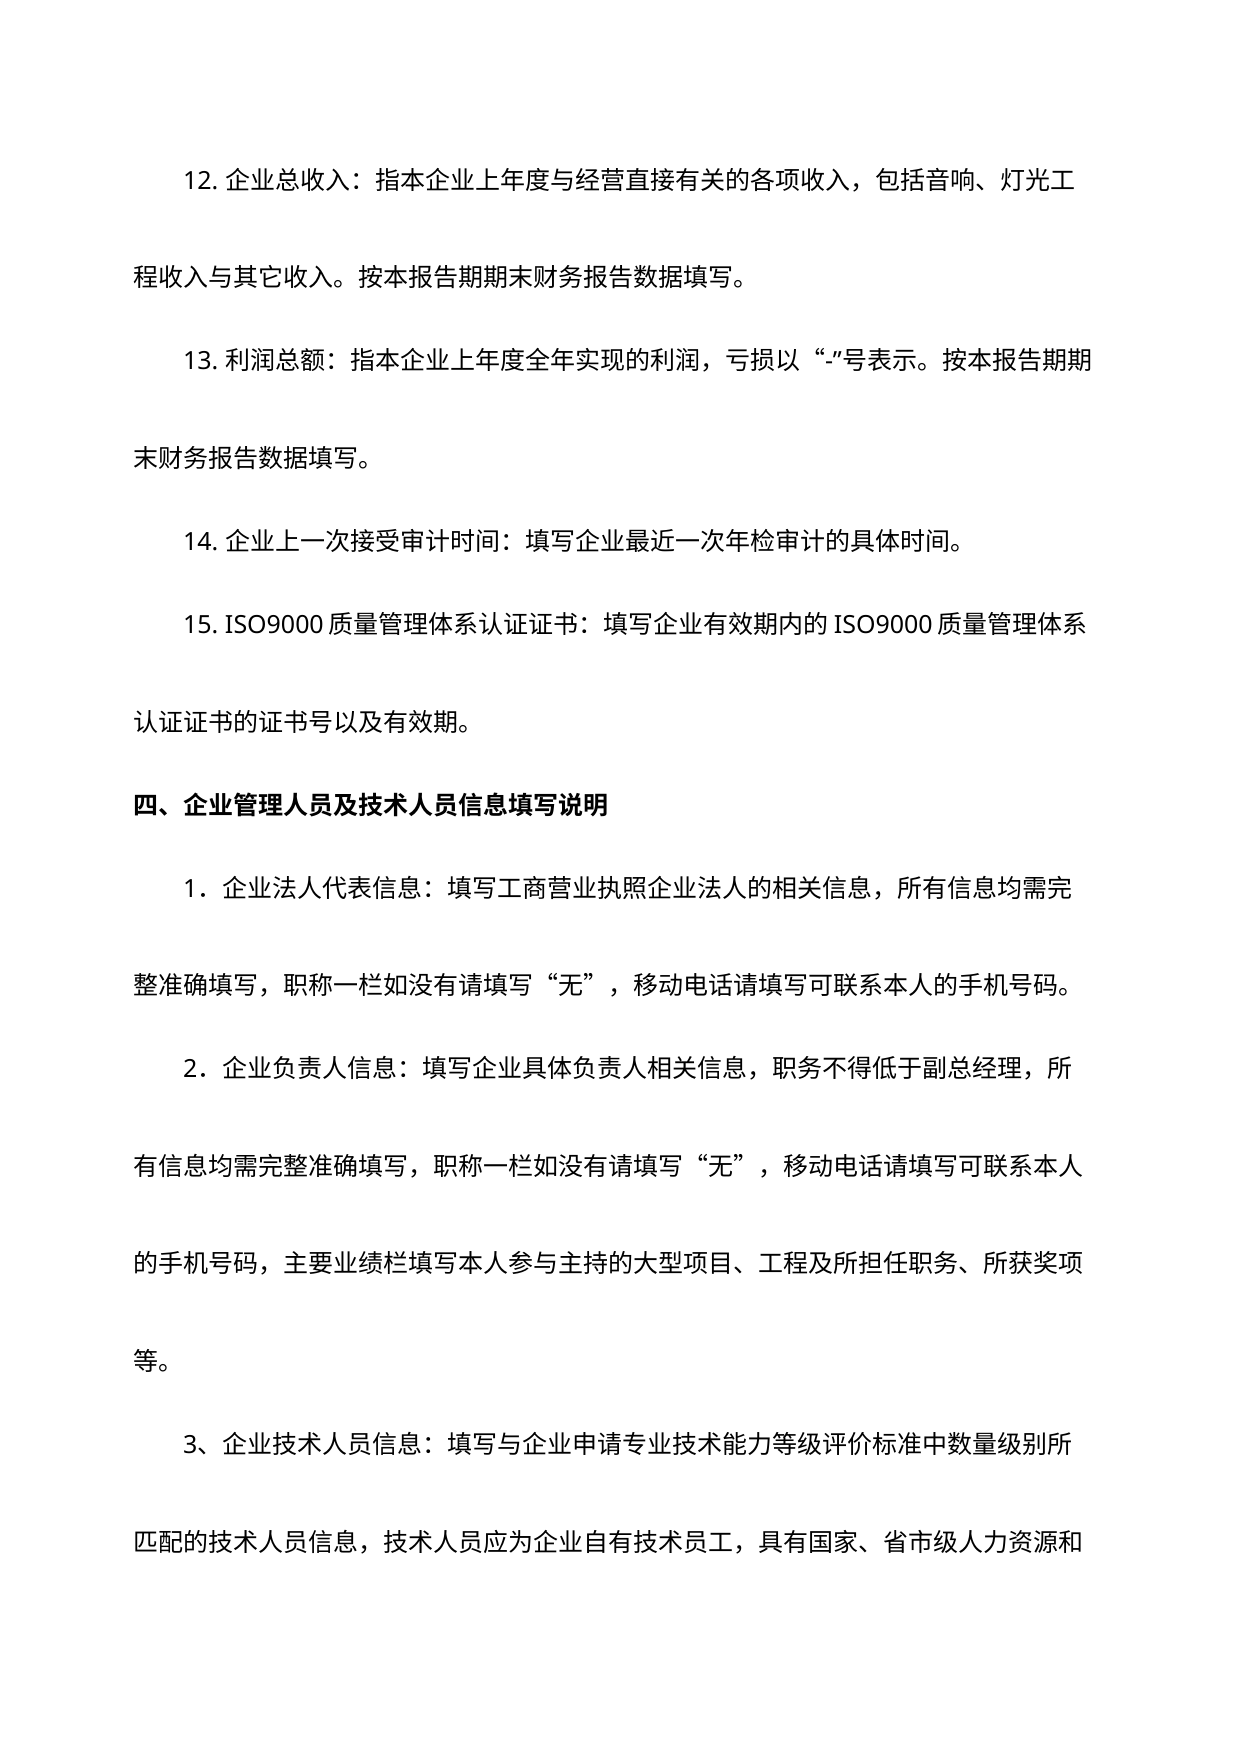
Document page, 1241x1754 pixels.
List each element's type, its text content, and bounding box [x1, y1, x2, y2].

text 13. 利润总额：指本企业上年度全年实现的利润，亏损以“-”号表示。按本报告期期末财务报告数据填写。 [133, 326, 1093, 489]
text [133, 1410, 1093, 1573]
text 12. 企业总收入：指本企业上年度与经营直接有关的各项收入，包括音响、灯光工程收入与其它收入。按本报告期期末财务报告数据填写。 [133, 146, 1093, 308]
text 1．企业法人代表信息：填写工商营业执照企业法人的相关信息，所有信息均需完整准确填写，职称一栏如没有请填写“无”，移动电话请填写可联系本人的手机号码。 [133, 854, 1093, 1016]
text 15. ISO9000质量管理体系认证证书：填写企业有效期内的ISO9000质量管理体系认证证书的证书号以及有效期。 [133, 590, 1093, 753]
text 四、企业管理人员及技术人员信息填写说明 [133, 771, 1093, 836]
text 14. 企业上一次接受审计时间：填写企业最近一次年检审计的具体时间。 [133, 507, 1093, 572]
text 2．企业负责人信息：填写企业具体负责人相关信息，职务不得低于副总经理，所有信息均需完整准确填写，职称一栏如没有请填写“无”，移动电话请填写可联系本人的手机号码，主要业绩栏填写本人参与主持的大型项目、工程及所担任职务、所获奖项等。 [133, 1034, 1093, 1392]
